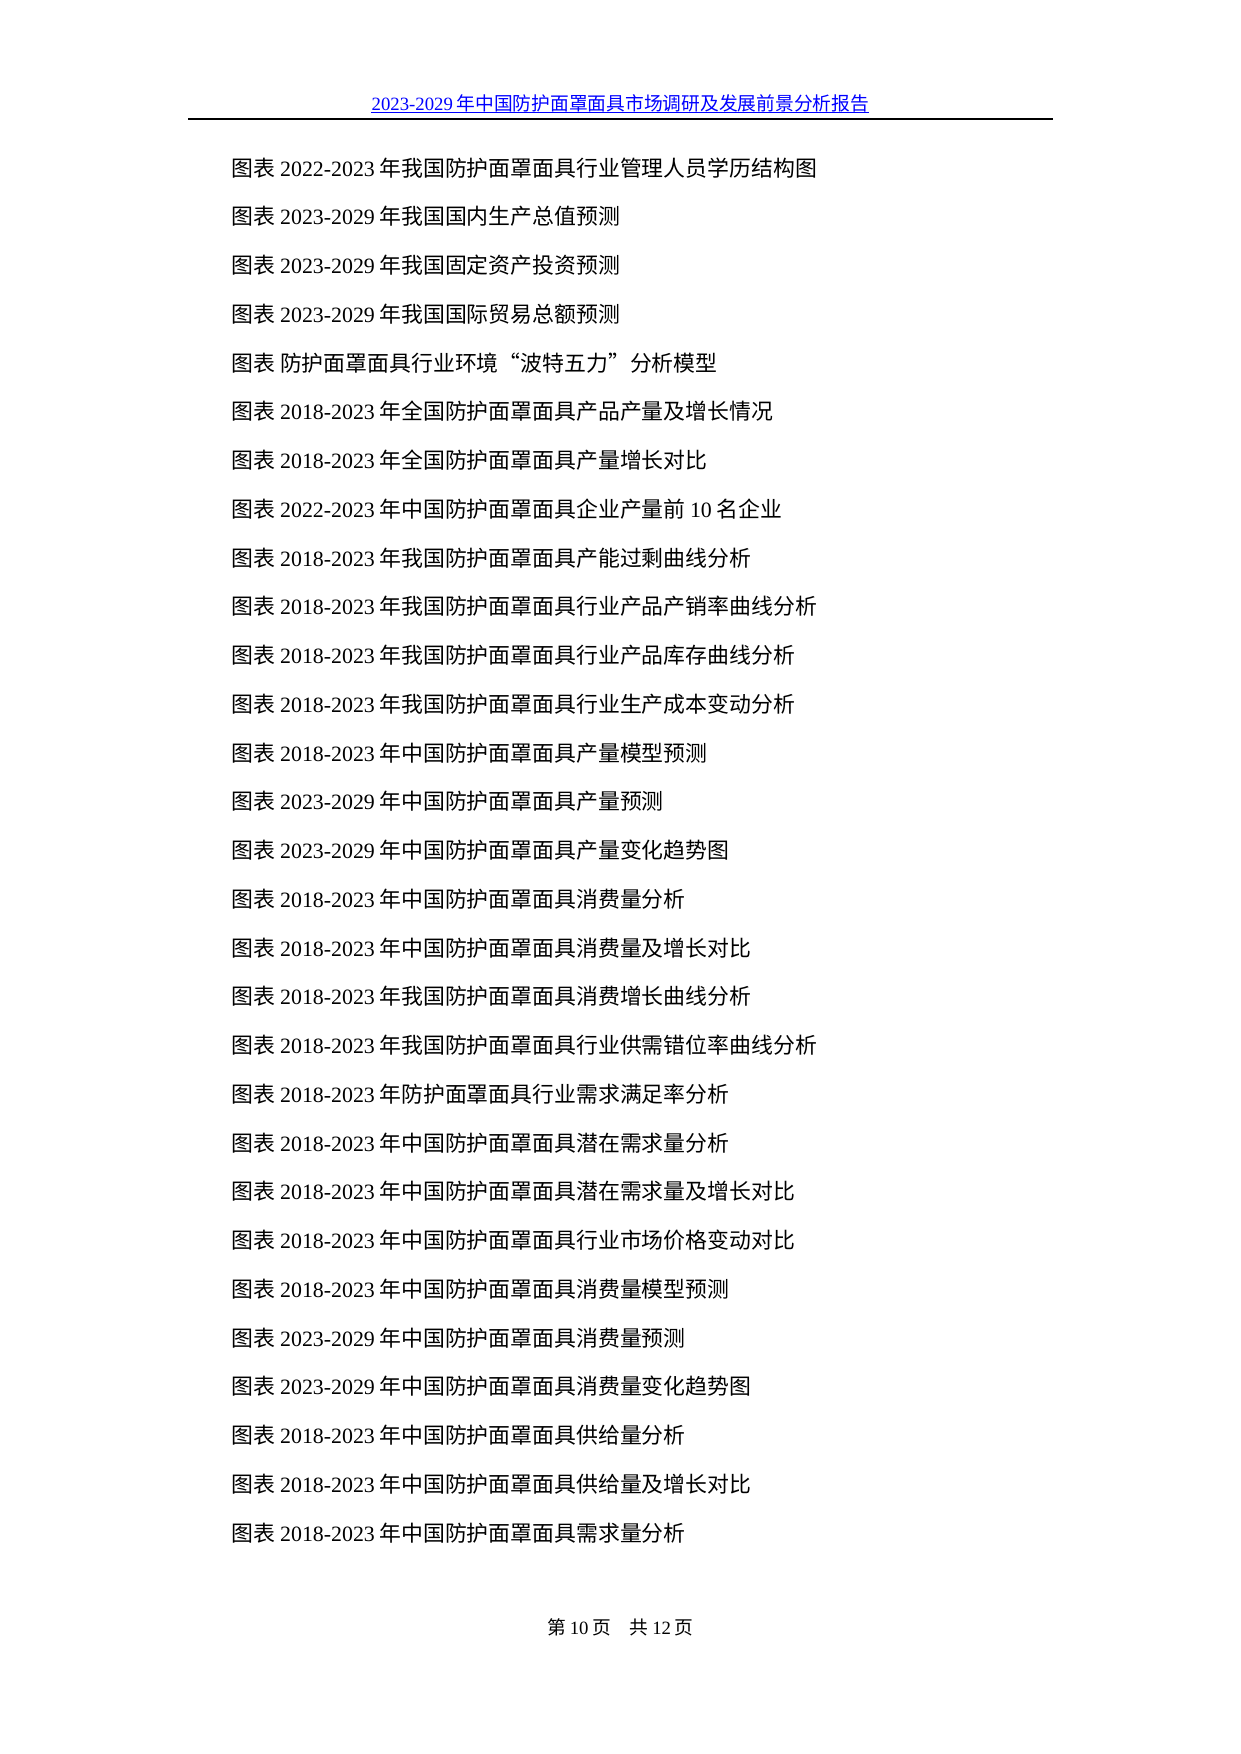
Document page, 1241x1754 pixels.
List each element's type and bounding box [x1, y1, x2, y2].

text [187, 150, 1053, 1548]
